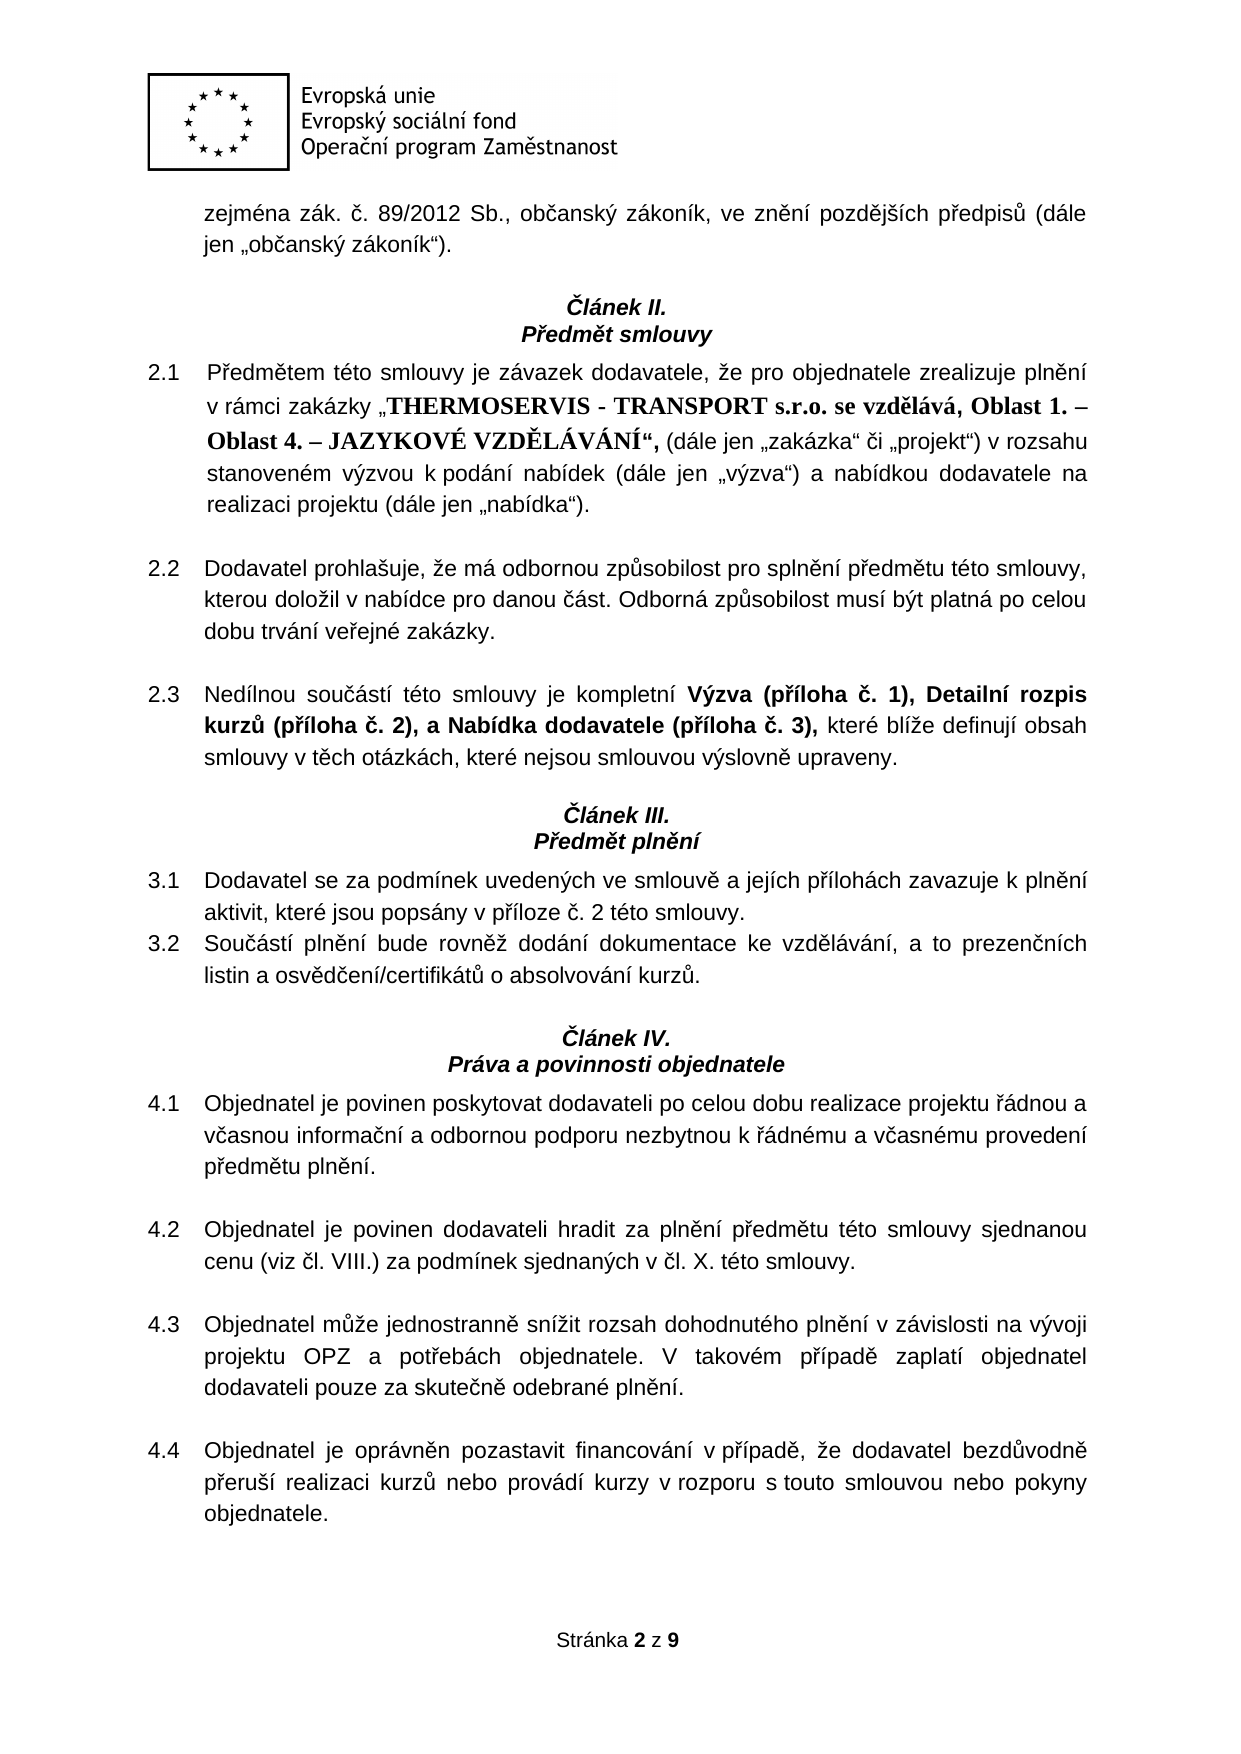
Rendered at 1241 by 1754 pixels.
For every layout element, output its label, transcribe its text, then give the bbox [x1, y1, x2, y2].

list Objednatel je povinen dodavateli hradit za plnění předmětu této smlouvy sjednanou cenu (viz čl. VIII.) za podmínek sjednaných v čl. X. této smlouvy. [148, 1216, 1087, 1274]
text Předmět smlouvy [148, 321, 1087, 347]
text Článek III. [148, 802, 1087, 828]
list Dodavatel prohlašuje, že má odbornou způsobilost pro splnění předmětu této smlouvy, kterou doložil v nabídce pro danou část. Odborná způsobilost musí být platná po celou dobu trvání veřejné zakázky. [148, 554, 1087, 644]
text Práva a povinnosti objednatele [148, 1051, 1087, 1078]
text Článek IV. [148, 1025, 1087, 1051]
list Nedílnou součástí této smlouvy je kompletní Výzva (příloha č. 1), Detailní rozpis kurzů (příloha č. 2), a Nabídka dodavatele (příloha č. 3), které blíže definují obsah smlouvy v těch otázkách, které nejsou smlouvou výslovně upraveny. [148, 681, 1087, 770]
list Předmětem této smlouvy je závazek dodavatele, že pro objednatele zrealizuje plnění v rámci zakázky „THERMOSERVIS - TRANSPORT s.r.o. se vzdělává, Oblast 1. – Oblast 4. – JAZYKOVÉ VZDĚLÁVÁNÍ“, (dále jen „zakázka“ či „projekt“) v rozsahu stanoveném výzvou k podání nabídek (dále jen „výzva“) a nabídkou dodavatele na realizaci projektu (dále jen „nabídka“). [148, 359, 1087, 518]
list Dodavatel se za podmínek uvedených ve smlouvě a jejích přílohách zavazuje k plnění aktivit, které jsou popsány v příloze č. 2 této smlouvy. [148, 867, 1087, 925]
list Objednatel je oprávněn pozastavit financování v případě, že dodavatel bezdůvodně přeruší realizaci kurzů nebo provádí kurzy v rozporu s touto smlouvou nebo pokyny objednatele. [148, 1437, 1087, 1527]
picture [147, 73, 618, 171]
list Objednatel může jednostranně snížit rozsah dohodnutého plnění v závislosti na vývoji projektu OPZ a potřebách objednatele. V takovém případě zaplatí objednatel dodavateli pouze za skutečně odebrané plnění. [148, 1311, 1087, 1401]
text Článek II. [148, 294, 1087, 321]
text Předmět plnění [148, 828, 1087, 854]
list Součástí plnění bude rovněž dodání dokumentace ke vzdělávání, a to prezenčních listin a osvědčení/certifikátů o absolvování kurzů. [148, 930, 1087, 988]
list Objednatel je povinen poskytovat dodavateli po celou dobu realizace projektu řádnou a včasnou informační a odbornou podporu nezbytnou k řádnému a včasnému provedení předmětu plnění. [148, 1090, 1087, 1179]
